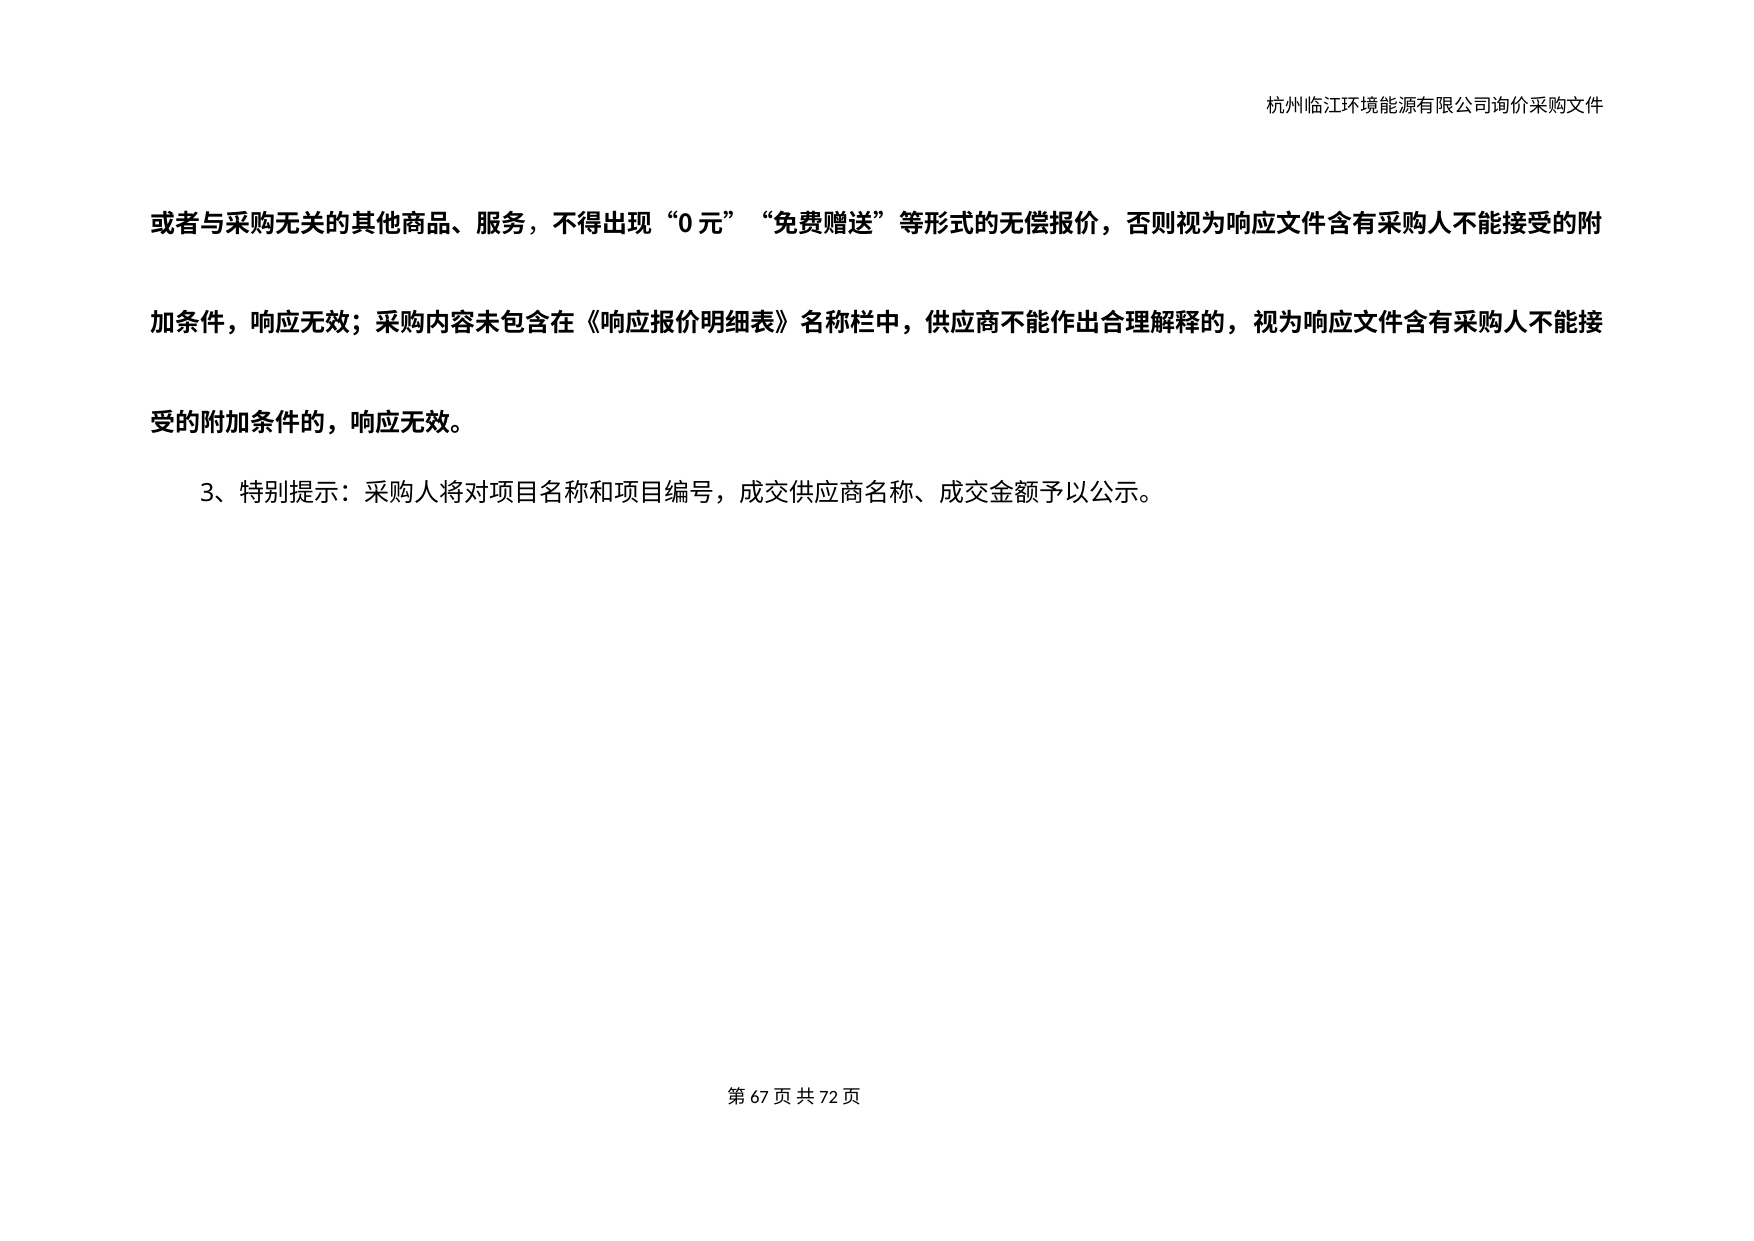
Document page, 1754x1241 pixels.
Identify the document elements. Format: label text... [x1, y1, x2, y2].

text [150, 188, 1604, 454]
text 3、特别提示：采购人将对项目名称和项目编号，成交供应商名称、成交金额予以公示。 [150, 472, 1604, 508]
